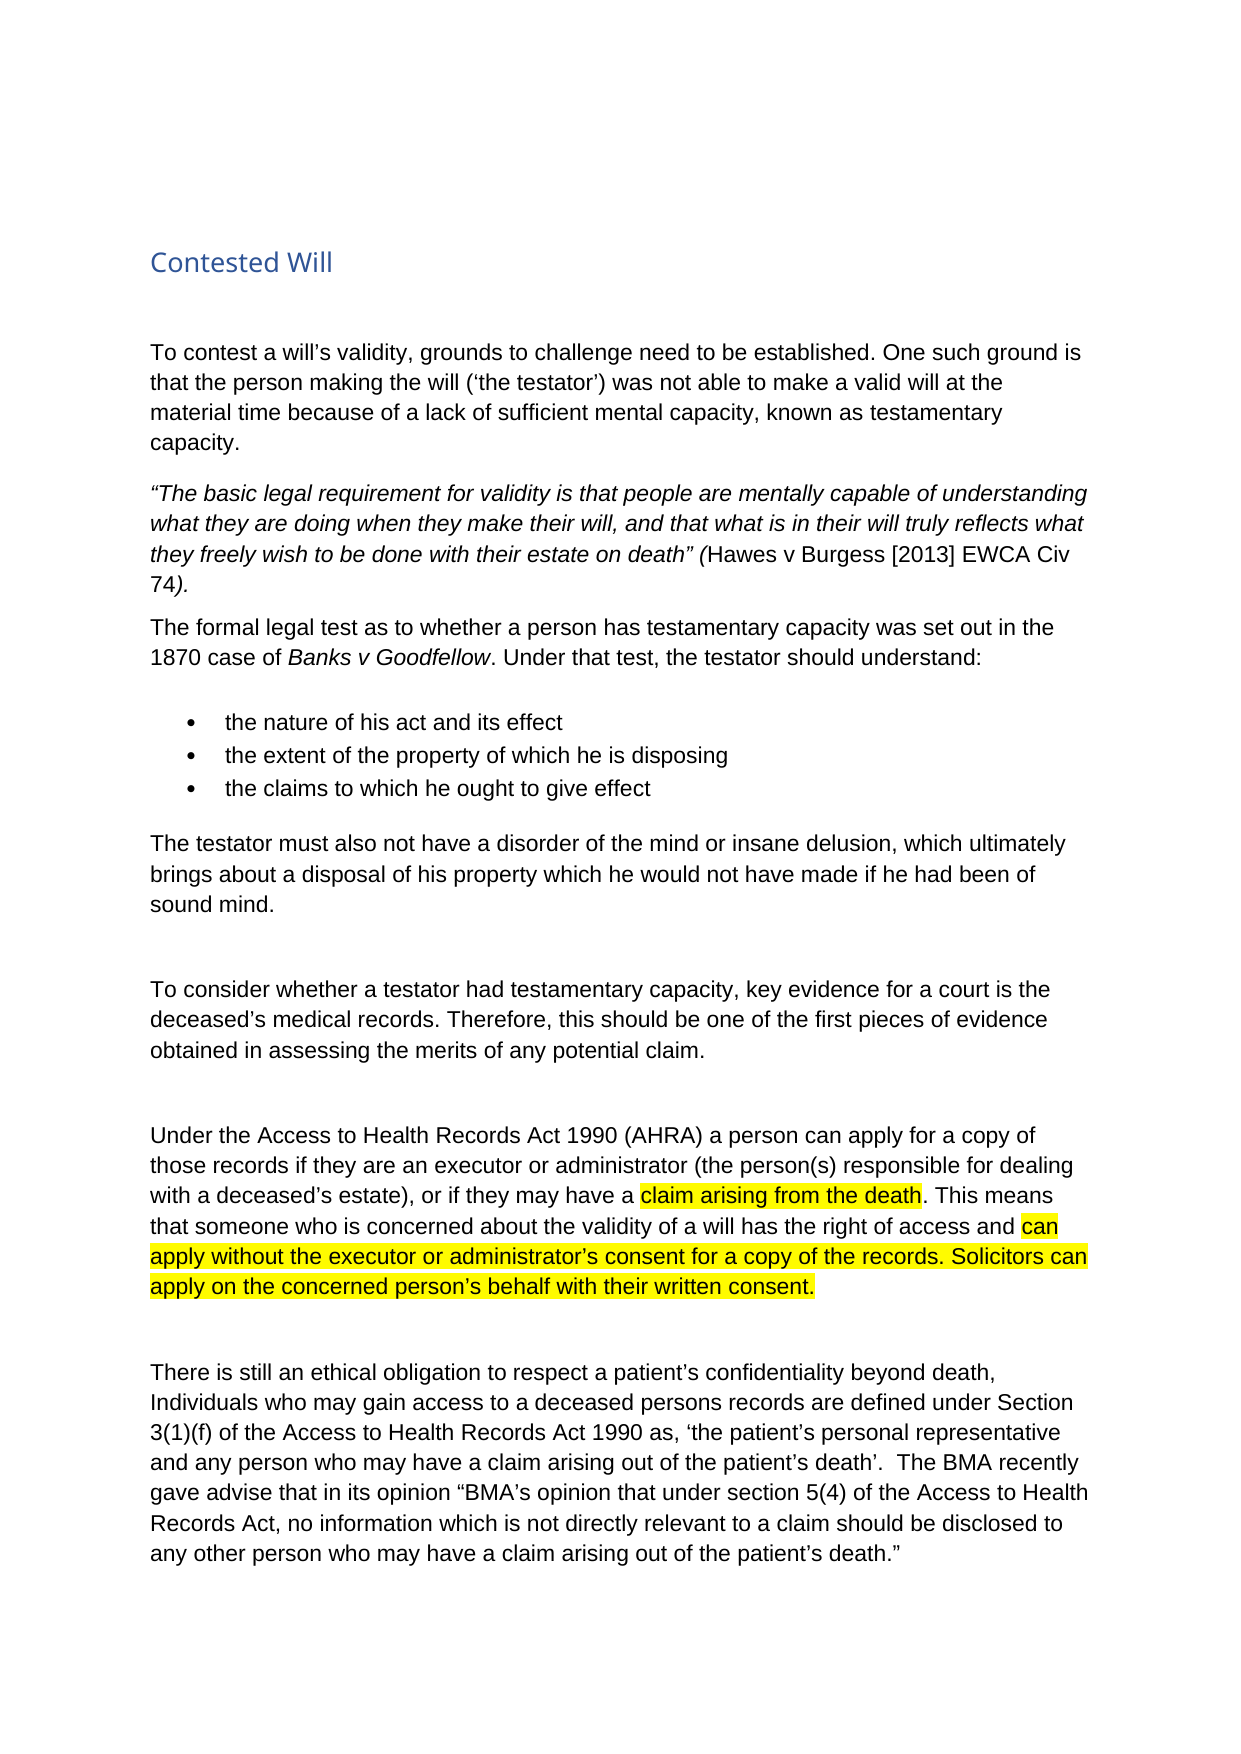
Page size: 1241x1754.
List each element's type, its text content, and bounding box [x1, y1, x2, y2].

list the extent of the property of which he is disposing [187, 736, 1090, 768]
list the nature of his act and its effect [187, 703, 1090, 736]
text To contest a will’s validity, grounds to challenge need to be established. One such ground is that the person making the will (‘the testator’) was not able to make a valid will at the material time because of a lack of sufficient mental capacity, known as testamentary capacity. [150, 338, 1090, 455]
text The formal legal test as to whether a person has testamentary capacity was set out in the 1870 case of Banks v Goodfellow. Under that test, the testator should understand: [150, 613, 1090, 670]
text There is still an ethical obligation to respect a patient’s confidentiality beyond death, Individuals who may gain access to a deceased persons records are defined under Section 3(1)(f) of the Access to Health Records Act 1990 as, ‘the patient’s personal representative and any person who may have a claim arising out of the patient’s death’. The BMA recently gave advise that in its opinion “BMA’s opinion that under section 5(4) of the Access to Health Records Act, no information which is not directly relevant to a claim should be disclosed to any other person who may have a claim arising out of the patient’s death.” [150, 1358, 1090, 1566]
text Under the Access to Health Records Act 1990 (AHRA) a person can apply for a copy of those records if they are an executor or administrator (the person(s) responsible for dealing with a deceased’s estate), or if they may have a claim arising from the death. This means that someone who is concerned about the validity of a will has the right of access and can apply without the executor or administrator’s consent for a copy of the records. Solicitors can apply on the concerned person’s behalf with their written consent. [150, 1122, 1090, 1299]
list the claims to which he ought to give effect [187, 768, 1090, 801]
subtitle Contested Will [150, 243, 1090, 280]
text “The basic legal requirement for validity is that people are mentally capable of understanding what they are doing when they make their will, and that what is in their will truly reflects what they freely wish to be done with their estate on death” (Hawes v Burgess [2013] EWCA Civ 74). [150, 480, 1090, 597]
text The testator must also not have a disorder of the mind or insane delusion, which ultimately brings about a disposal of his property which he would not have made if he had been of sound mind. [150, 830, 1090, 917]
text To consider whether a testator had testamentary capacity, key evidence for a court is the deceased’s medical records. Therefore, this should be one of the first pieces of evidence obtained in assessing the merits of any potential claim. [150, 976, 1090, 1063]
